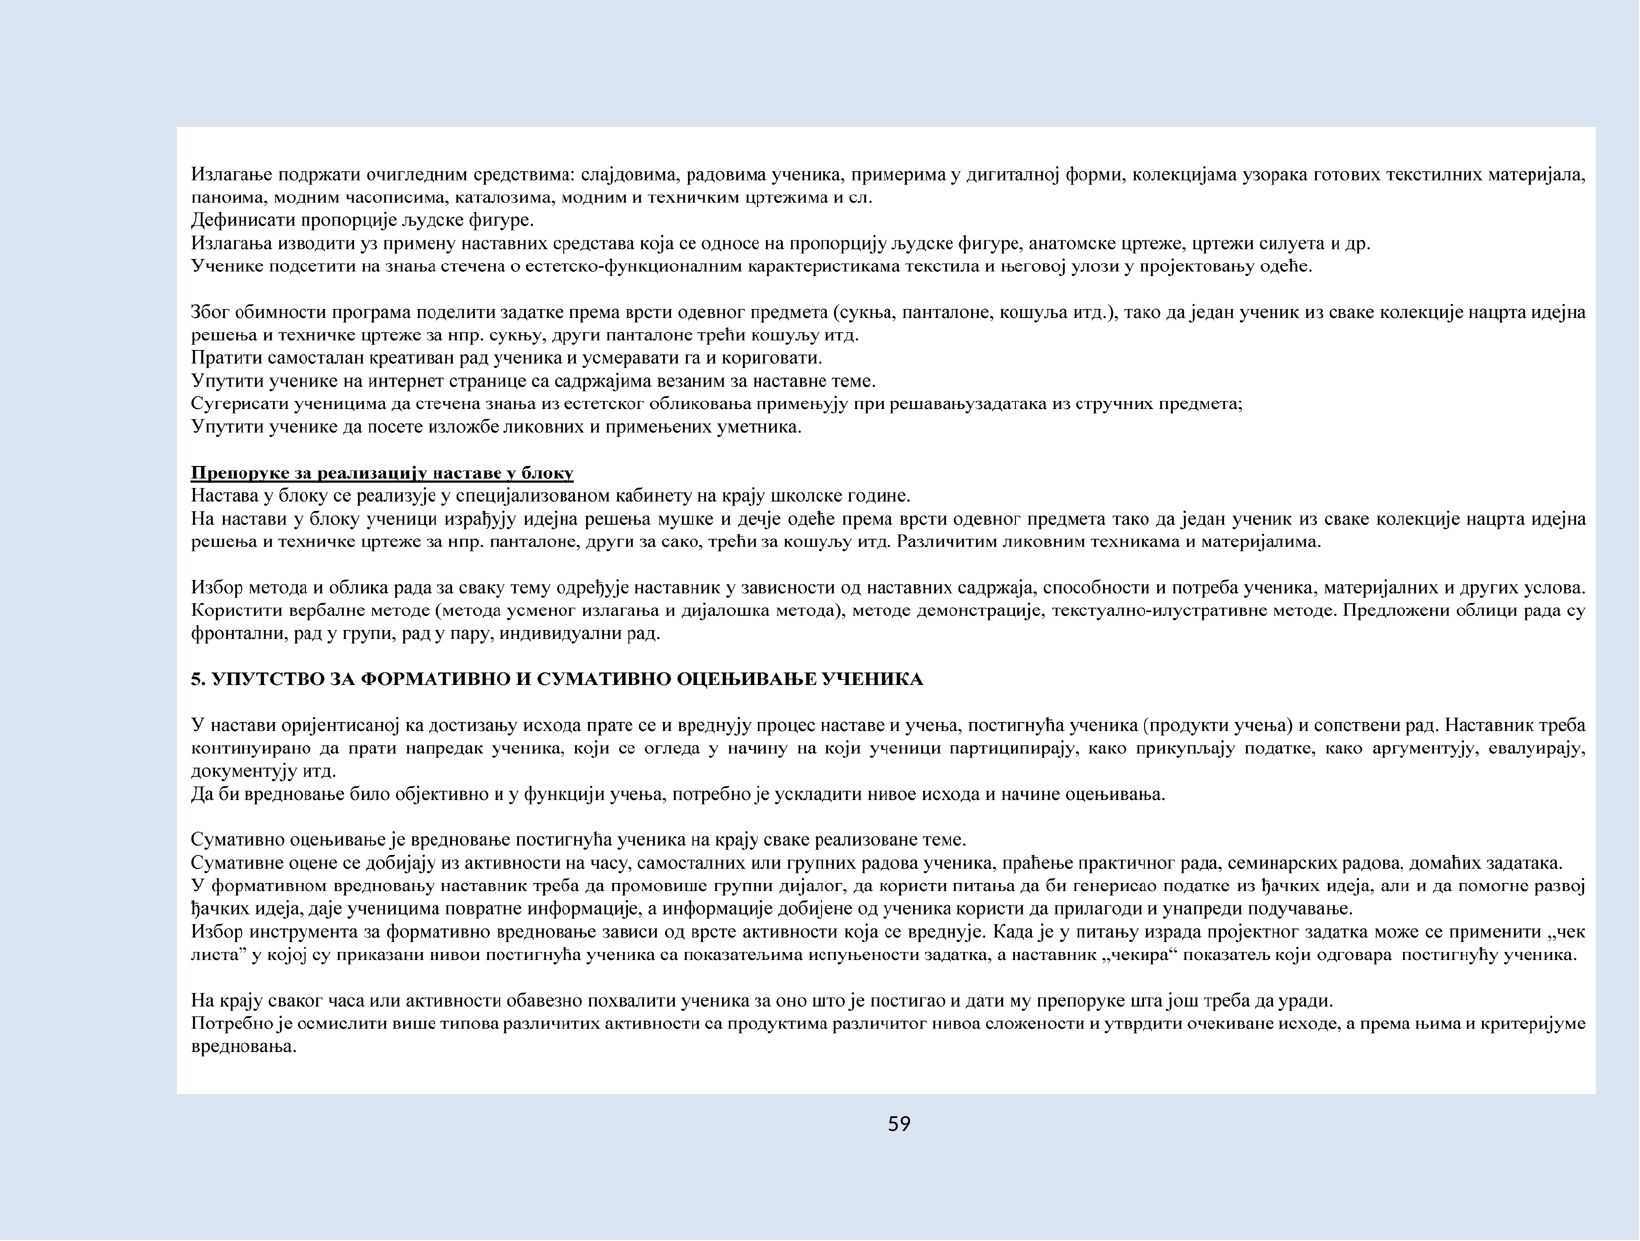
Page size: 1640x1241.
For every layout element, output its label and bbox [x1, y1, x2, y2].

picture [177, 127, 1596, 1094]
